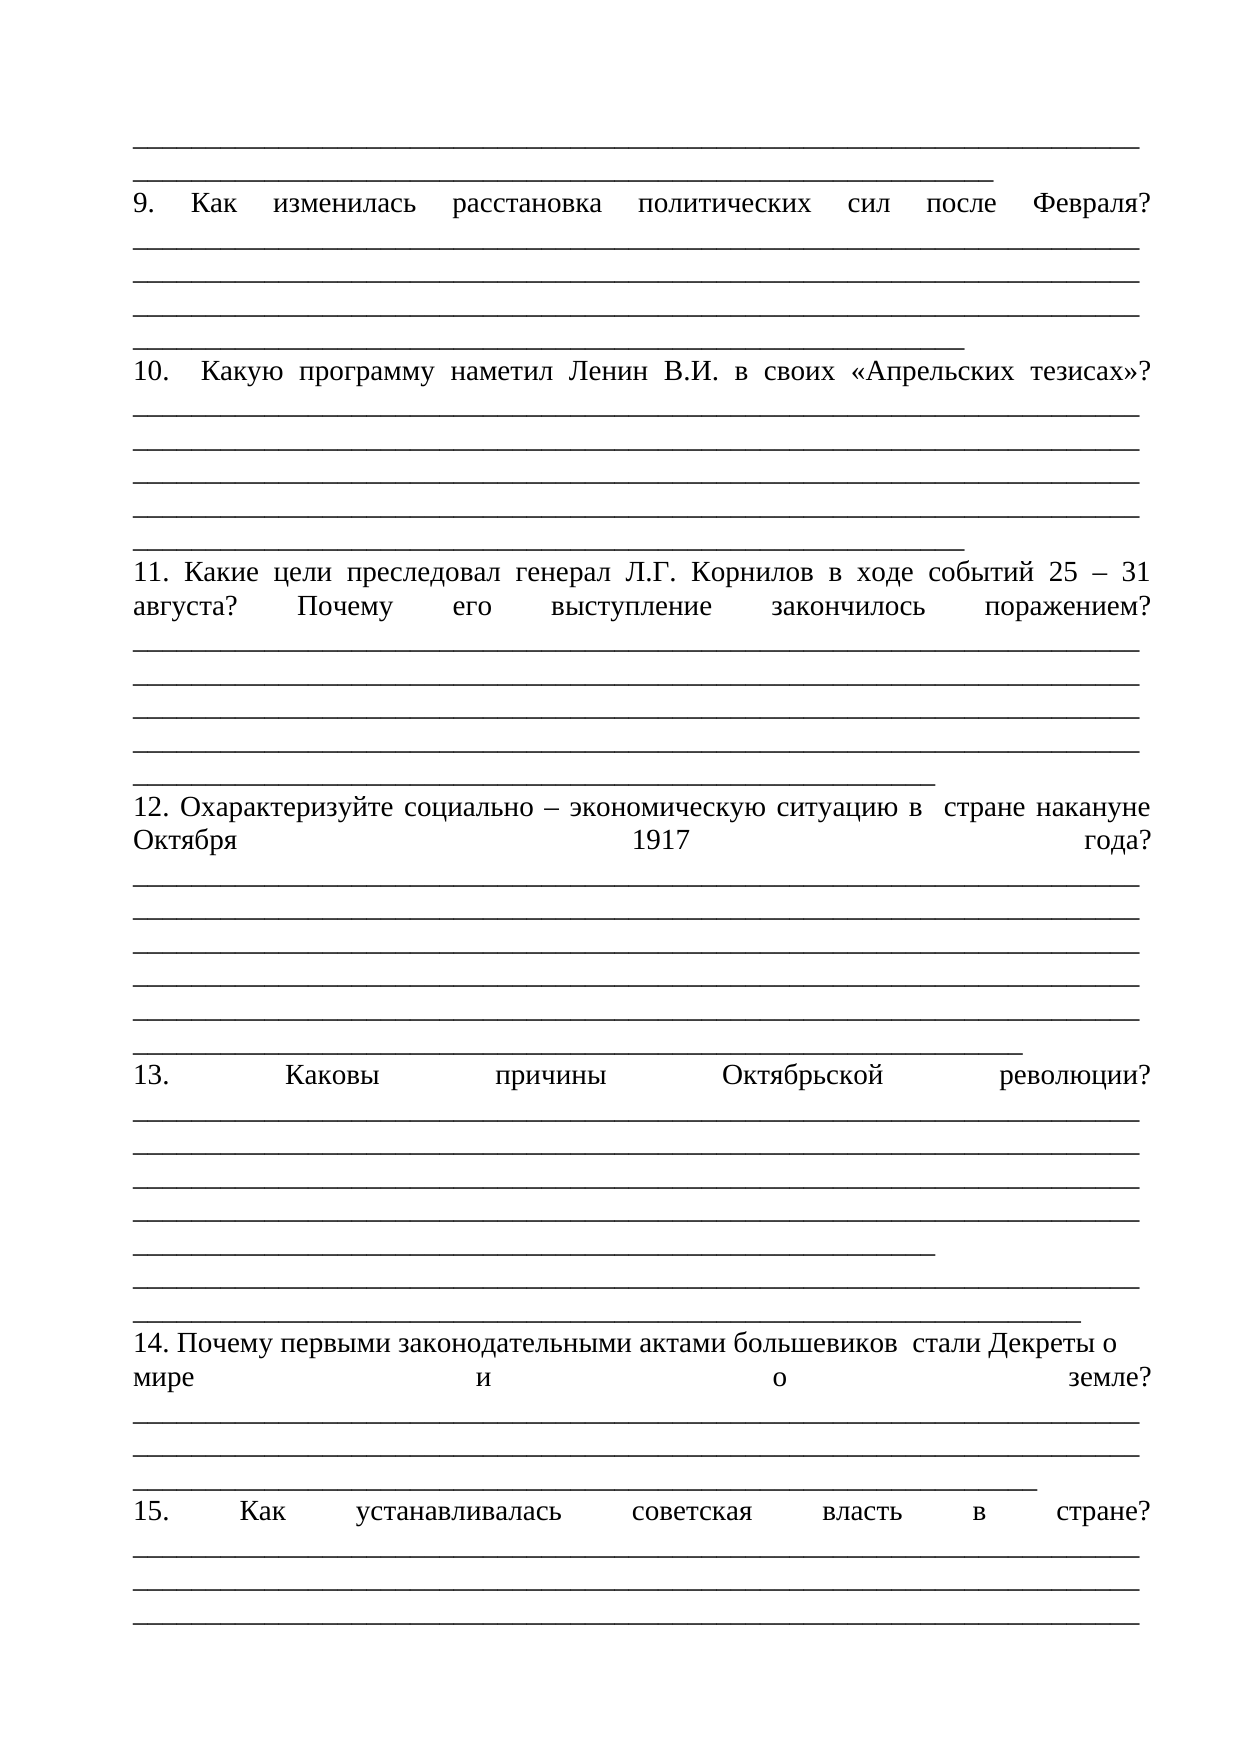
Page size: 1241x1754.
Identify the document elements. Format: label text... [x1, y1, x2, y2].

list 12. Охарактеризуйте социально – экономическую ситуацию в стране накануне Октября 1917 года?______________________________________________________________________________________________________________________________________________________________________________________________________________________________________________________________________________________________________________________________________________________________________________________________________________________ [133, 789, 1152, 1057]
list 9. Как изменилась расстановка политических сил после Февраля?________________________________________________________________________________________________________________________________________________________________________________________________________________________________________________________________________ [133, 185, 1152, 353]
list 10. Какую программу наметил Ленин В.И. в своих «Апрельских тезисах»?_____________________________________________________________________________________________________________________________________________________________________________________________________________________________________________________________________________________________________________________________________________ [133, 353, 1152, 554]
list мире и о земле?________________________________________________________________________________________________________________________________________________________________________________________________________ [133, 1359, 1152, 1493]
list 13. Каковы причины Октябрьской революции?___________________________________________________________________________________________________________________________________________________________________________________________________________________________________________________________________________________________________________________________________________ [133, 1057, 1152, 1258]
list ______________________________________________________________________________________________________________________________________ [133, 1258, 1152, 1326]
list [133, 118, 1152, 185]
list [133, 1493, 1152, 1627]
list 14. Почему первыми законодательными актами большевиков стали Декреты о [133, 1326, 1152, 1359]
list 11. Какие цели преследовал генерал Л.Г. Корнилов в ходе событий 25 – 31 августа? Почему его выступление закончилось поражением?___________________________________________________________________________________________________________________________________________________________________________________________________________________________________________________________________________________________________________________________________________ [133, 554, 1152, 789]
